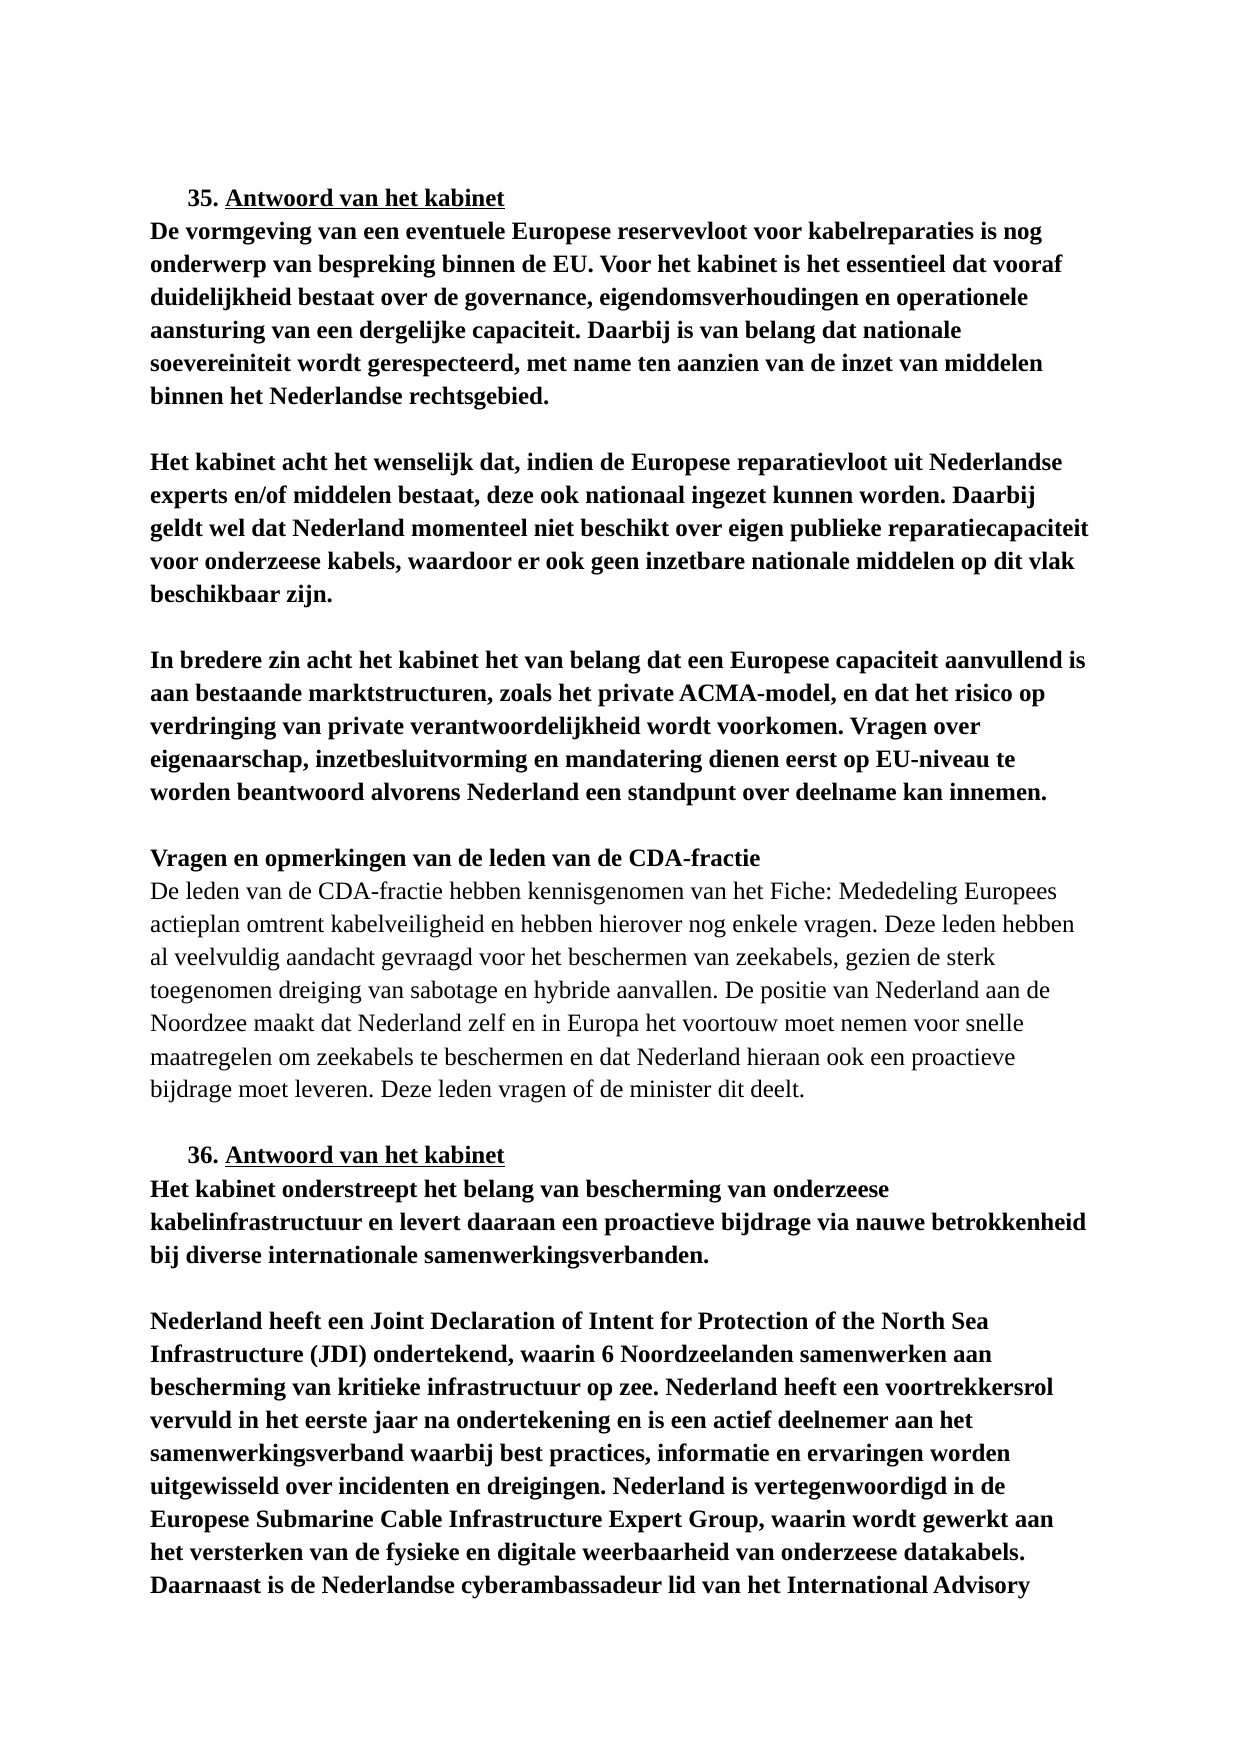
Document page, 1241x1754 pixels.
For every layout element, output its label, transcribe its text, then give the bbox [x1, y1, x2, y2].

text De leden van de CDA-fractie hebben kennisgenomen van het Fiche: Mededeling Europees actieplan omtrent kabelveiligheid en hebben hierover nog enkele vragen. Deze leden hebben al veelvuldig aandacht gevraagd voor het beschermen van zeekabels, gezien de sterk toegenomen dreiging van sabotage en hybride aanvallen. De positie van Nederland aan de Noordzee maakt dat Nederland zelf en in Europa het voortouw moet nemen voor snelle maatregelen om zeekabels te beschermen en dat Nederland hieraan ook een proactieve bijdrage moet leveren. Deze leden vragen of de minister dit deelt. [150, 876, 1090, 1103]
text Het kabinet acht het wenselijk dat, indien de Europese reparatievloot uit Nederlandse experts en/of middelen bestaat, deze ook nationaal ingezet kunnen worden. Daarbij geldt wel dat Nederland momenteel niet beschikt over eigen publieke reparatiecapaciteit voor onderzeese kabels, waardoor er ook geen inzetbare nationale middelen op dit vlak beschikbaar zijn. [150, 447, 1090, 608]
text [150, 1306, 1090, 1599]
list Antwoord van het kabinet [187, 1141, 1090, 1169]
text De vormgeving van een eventuele Europese reservevloot voor kabelreparaties is nog onderwerp van bespreking binnen de EU. Voor het kabinet is het essentieel dat vooraf duidelijkheid bestaat over de governance, eigendomsverhoudingen en operationele aansturing van een dergelijke capaciteit. Daarbij is van belang dat nationale soevereiniteit wordt gerespecteerd, met name ten aanzien van de inzet van middelen binnen het Nederlandse rechtsgebied. [150, 216, 1090, 410]
text Vragen en opmerkingen van de leden van de CDA-fractie [150, 843, 1090, 872]
text Het kabinet onderstreept het belang van bescherming van onderzeese kabelinfrastructuur en levert daaraan een proactieve bijdrage via nauwe betrokkenheid bij diverse internationale samenwerkingsverbanden. [150, 1174, 1090, 1268]
text In bredere zin acht het kabinet het van belang dat een Europese capaciteit aanvullend is aan bestaande marktstructuren, zoals het private ACMA-model, en dat het risico op verdringing van private verantwoordelijkheid wordt voorkomen. Vragen over eigenaarschap, inzetbesluitvorming en mandatering dienen eerst op EU-niveau te worden beantwoord alvorens Nederland een standpunt over deelname kan innemen. [150, 645, 1090, 806]
list Antwoord van het kabinet [187, 183, 1090, 212]
